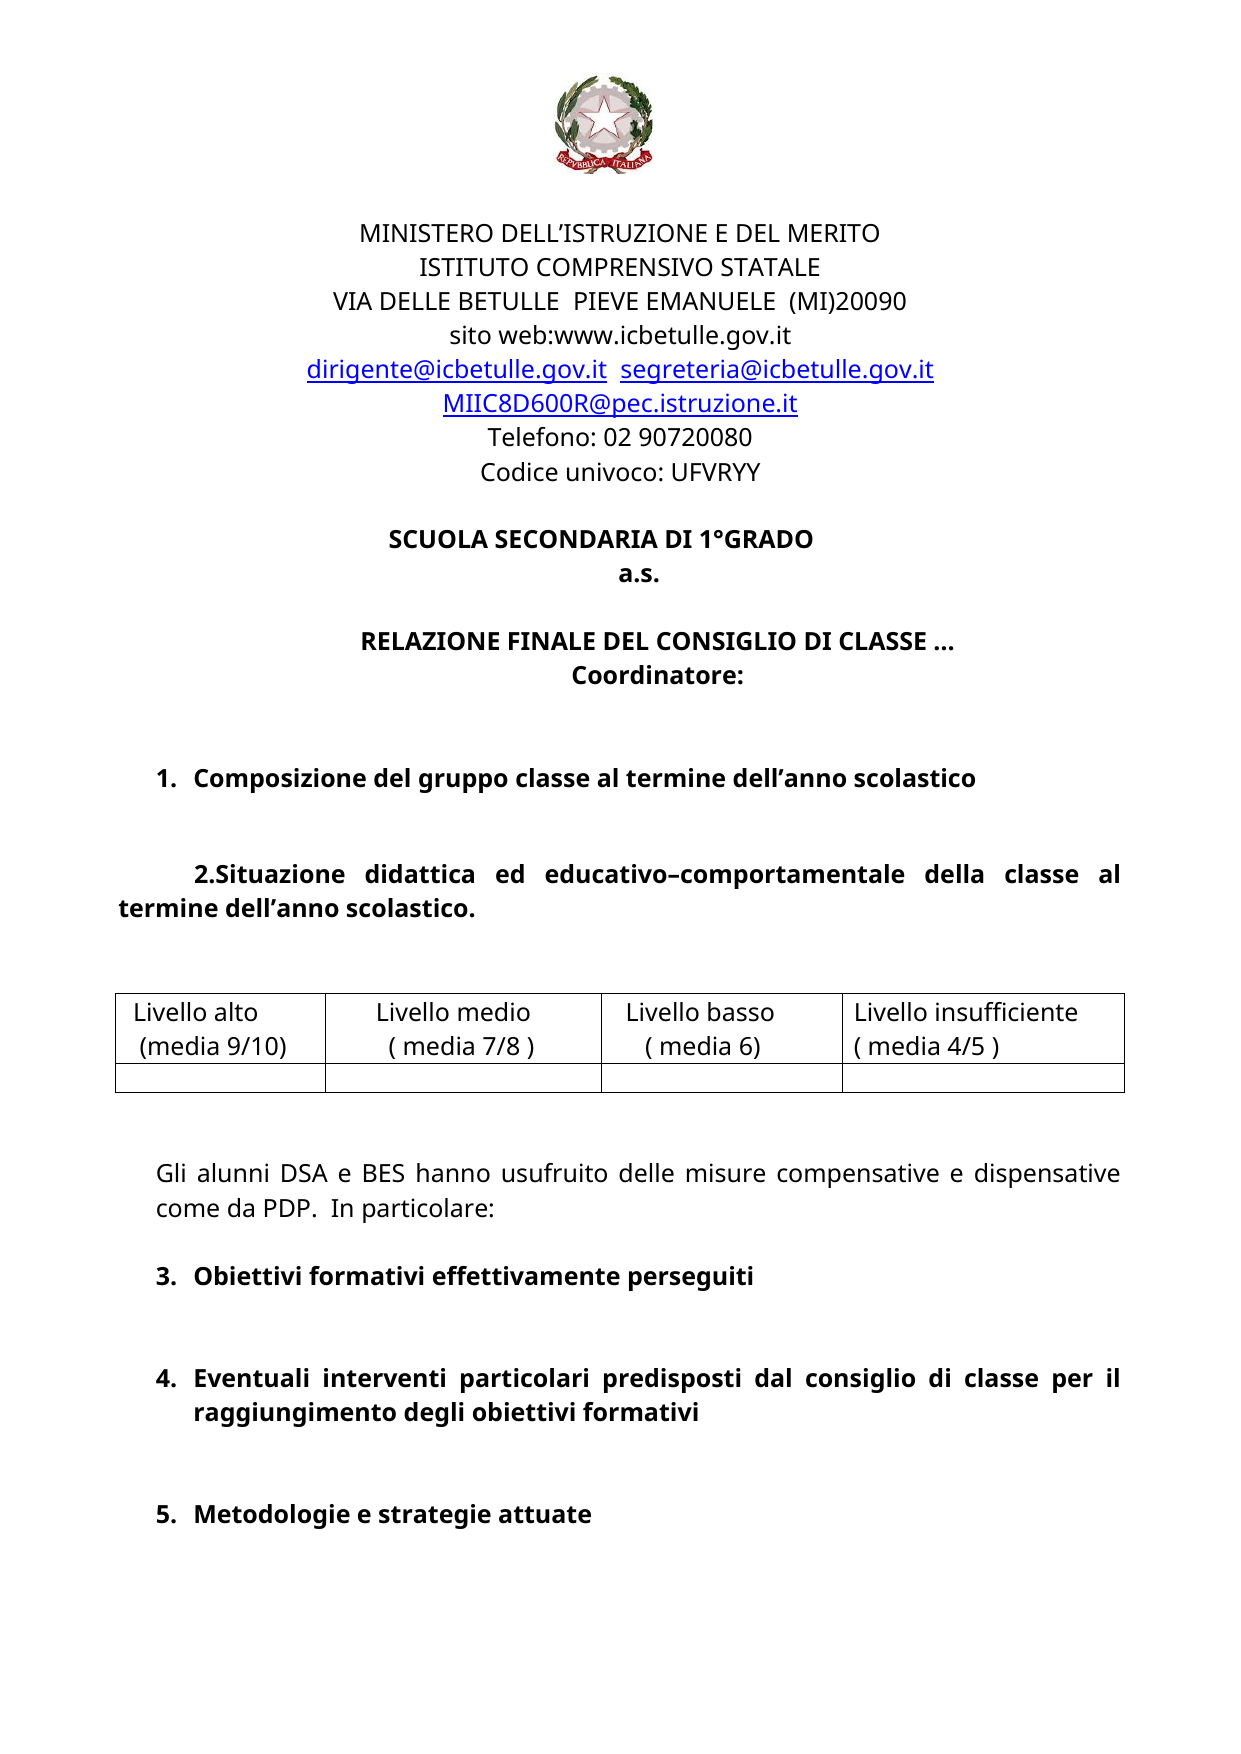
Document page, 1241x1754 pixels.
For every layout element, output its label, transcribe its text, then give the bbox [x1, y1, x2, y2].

table_cell [116, 1064, 325, 1092]
list Composizione del gruppo classe al termine dell’anno scolastico [156, 760, 1122, 794]
text ISTITUTO COMPRENSIVO STATALE [118, 250, 1122, 284]
list Metodologie e strategie attuate [156, 1497, 1122, 1531]
table_header Livello alto (media 9/10) [116, 994, 325, 1062]
text 2.Situazione didattica ed educativo–comportamentale della classe al termine dell’anno scolastico. [118, 857, 1122, 925]
table_cell [602, 1064, 842, 1092]
list Eventuali interventi particolari predisposti dal consiglio di classe per il raggiungimento degli obiettivi formativi [156, 1361, 1122, 1429]
text Codice univoco: UFVRYY [118, 454, 1122, 488]
text a.s. [156, 556, 1122, 590]
text sito web:www.icbetulle.gov.it [118, 318, 1122, 352]
table_header Livello insufficiente ( media 4/5 ) [843, 994, 1124, 1062]
text Coordinatore: [193, 658, 1122, 692]
text MINISTERO DELL’ISTRUZIONE E DEL MERITO [118, 216, 1122, 250]
list Obiettivi formativi effettivamente perseguiti [156, 1258, 1122, 1292]
text Telefono: 02 90720080 [118, 420, 1122, 454]
table_cell [326, 1064, 601, 1092]
picture [552, 73, 653, 174]
text MIIC8D600R@pec.istruzione.it [118, 386, 1122, 420]
table_header Livello basso ( media 6) [602, 994, 842, 1062]
text Gli alunni DSA e BES hanno usufruito delle misure compensative e dispensative come da PDP. In particolare: [156, 1156, 1122, 1224]
text RELAZIONE FINALE DEL CONSIGLIO DI CLASSE … [193, 624, 1122, 658]
text VIA DELLE BETULLE PIEVE EMANUELE (MI)20090 [118, 284, 1122, 318]
text dirigente@icbetulle.gov.it segreteria@icbetulle.gov.it [118, 352, 1122, 386]
text SCUOLA SECONDARIA DI 1°GRADO [118, 522, 1084, 556]
table_cell [843, 1064, 1124, 1092]
table_header Livello medio ( media 7/8 ) [326, 994, 601, 1062]
